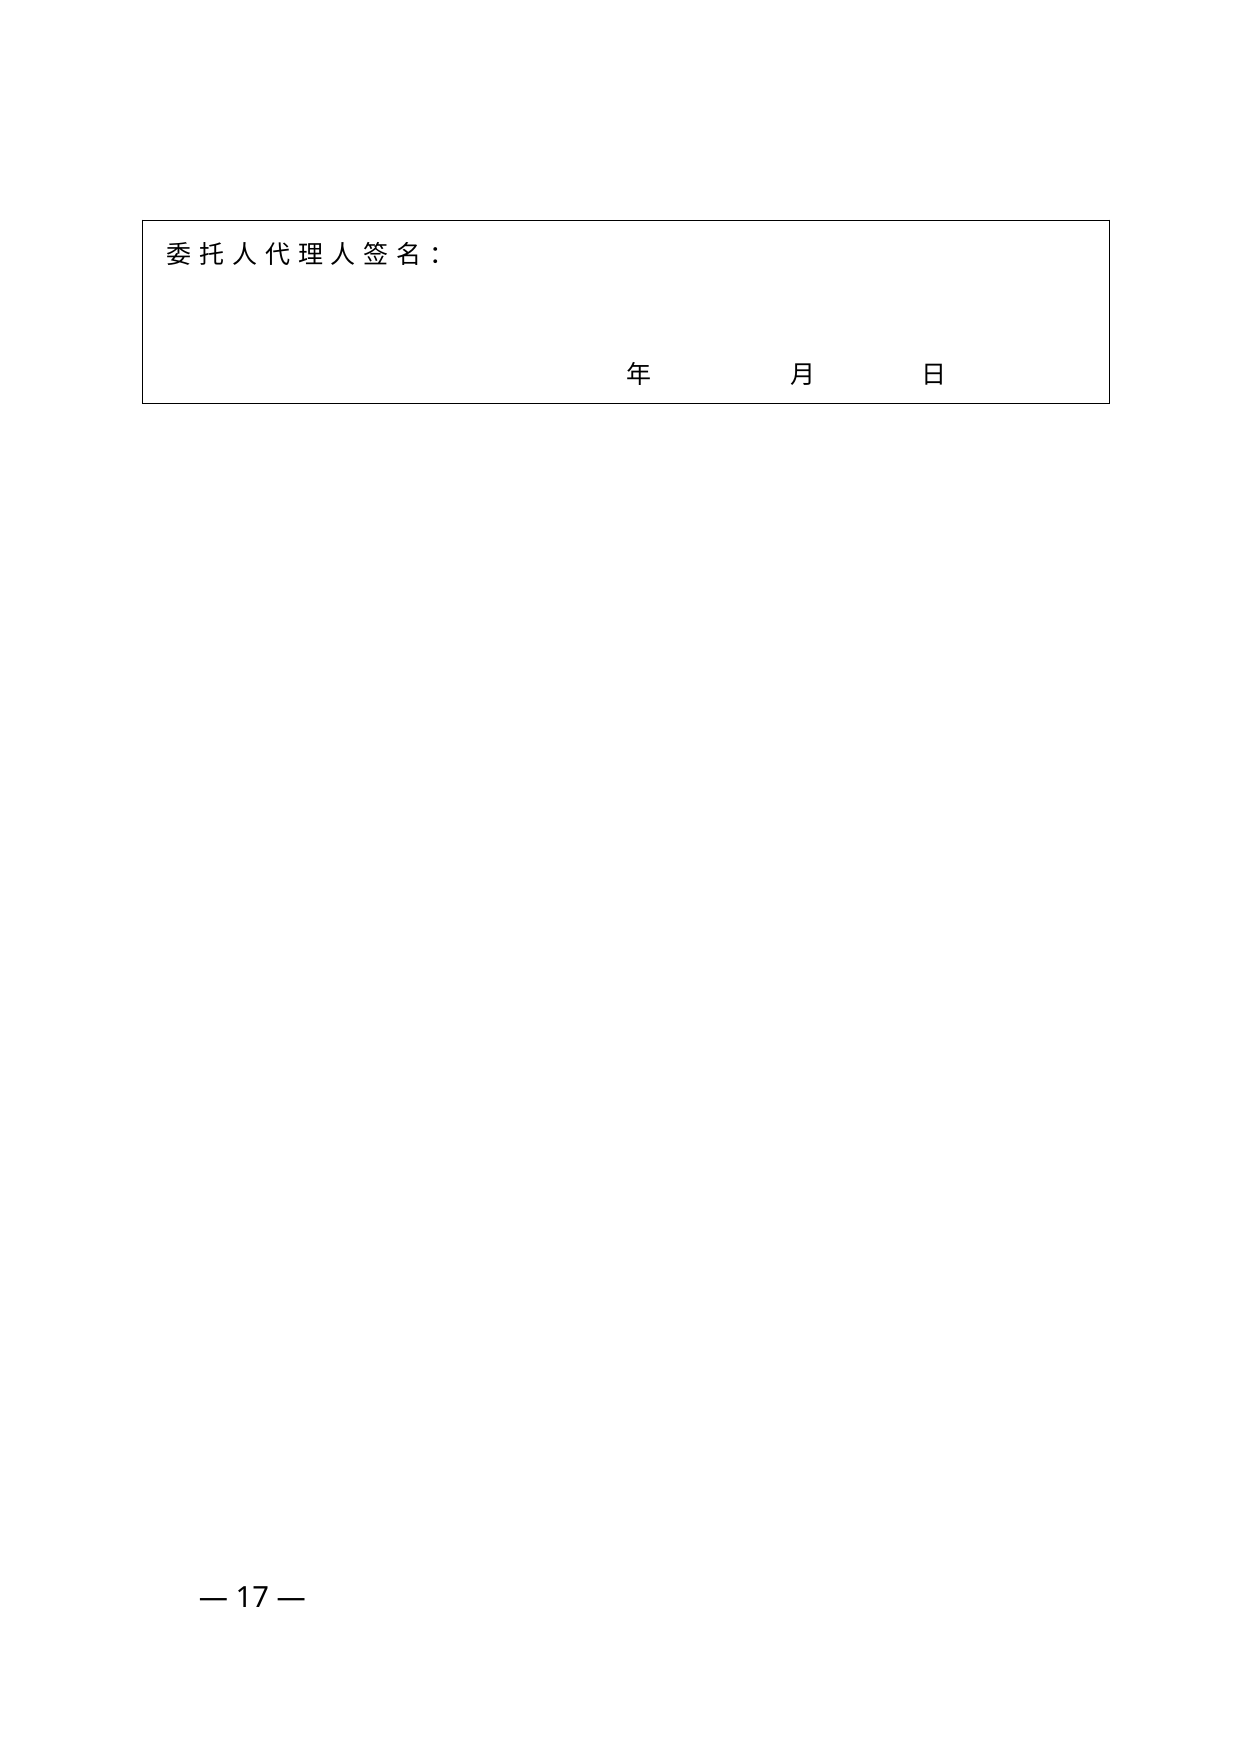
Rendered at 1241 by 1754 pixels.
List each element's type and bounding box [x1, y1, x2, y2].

table_cell [143, 221, 1109, 403]
